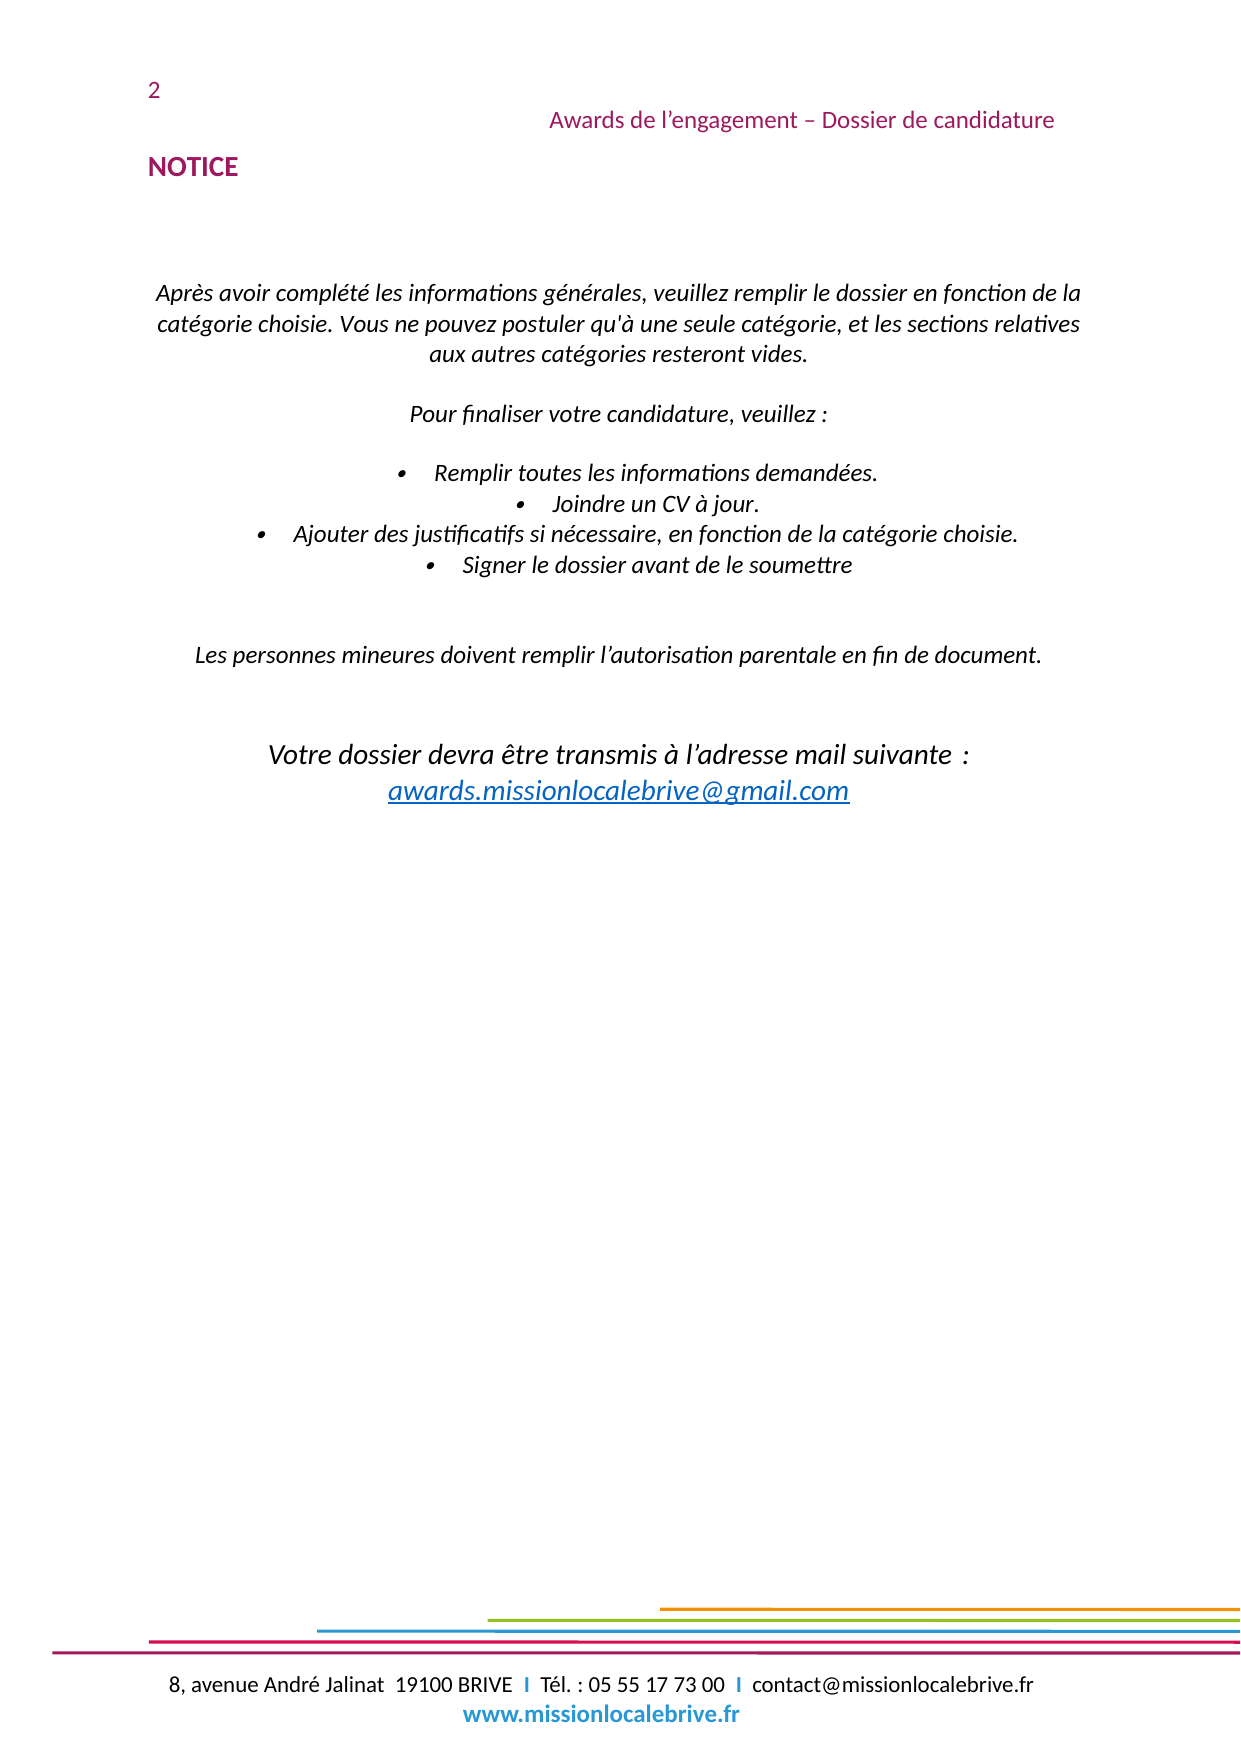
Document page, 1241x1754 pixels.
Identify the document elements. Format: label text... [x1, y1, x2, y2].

text NOTICE [148, 148, 1093, 183]
list Signer le dossier avant de le soumettre [185, 549, 1093, 580]
text Les personnes mineures doivent remplir l’autorisation parentale en fin de document. [148, 639, 1093, 670]
list Remplir toutes les informations demandées. [185, 458, 1093, 488]
text Votre dossier devra être transmis à l’adresse mail suivante : awards.missionlocalebrive@gmail.com [148, 736, 1093, 807]
text Après avoir complété les informations générales, veuillez remplir le dossier en fonction de la catégorie choisie. Vous ne pouvez postuler qu'à une seule catégorie, et les sections relatives aux autres catégories resteront vides. [148, 277, 1093, 369]
list Joindre un CV à jour. [185, 488, 1093, 519]
text Pour finaliser votre candidature, veuillez : [148, 398, 1093, 428]
list Ajouter des justificatifs si nécessaire, en fonction de la catégorie choisie. [185, 519, 1093, 549]
